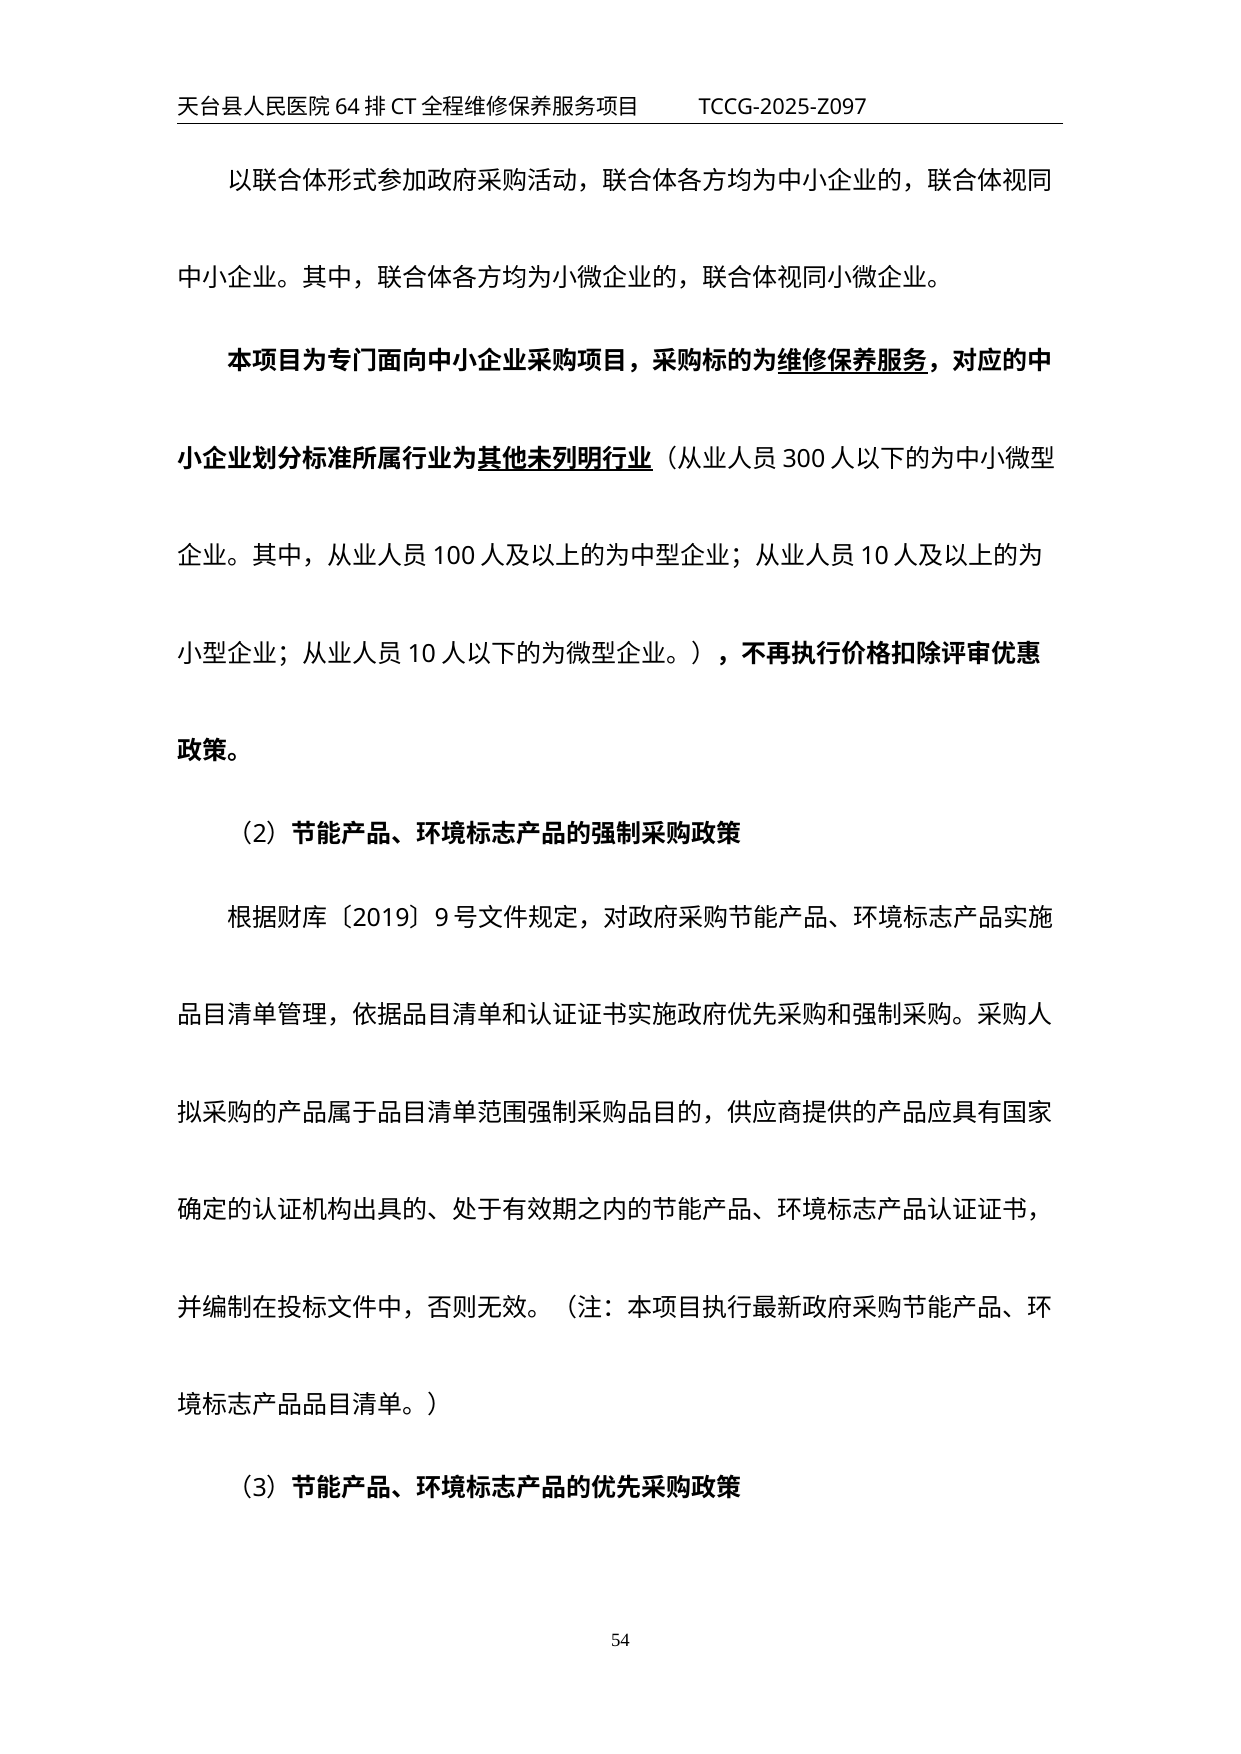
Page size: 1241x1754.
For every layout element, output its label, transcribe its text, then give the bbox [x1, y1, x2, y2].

text （3）节能产品、环境标志产品的优先采购政策 [177, 1453, 1063, 1518]
text 以联合体形式参加政府采购活动，联合体各方均为中小企业的，联合体视同中小企业。其中，联合体各方均为小微企业的，联合体视同小微企业。 [177, 146, 1063, 308]
text 本项目为专门面向中小企业采购项目，采购标的为维修保养服务，对应的中小企业划分标准所属行业为其他未列明行业（从业人员300人以下的为中小微型企业。其中，从业人员100人及以上的为中型企业；从业人员10人及以上的为小型企业；从业人员10人以下的为微型企业。），不再执行价格扣除评审优惠政策。 [177, 326, 1063, 781]
text 根据财库〔2019〕9号文件规定，对政府采购节能产品、环境标志产品实施品目清单管理，依据品目清单和认证证书实施政府优先采购和强制采购。采购人拟采购的产品属于品目清单范围强制采购品目的，供应商提供的产品应具有国家确定的认证机构出具的、处于有效期之内的节能产品、环境标志产品认证证书，并编制在投标文件中，否则无效。（注：本项目执行最新政府采购节能产品、环境标志产品品目清单。） [177, 883, 1063, 1435]
text （2）节能产品、环境标志产品的强制采购政策 [177, 799, 1063, 864]
